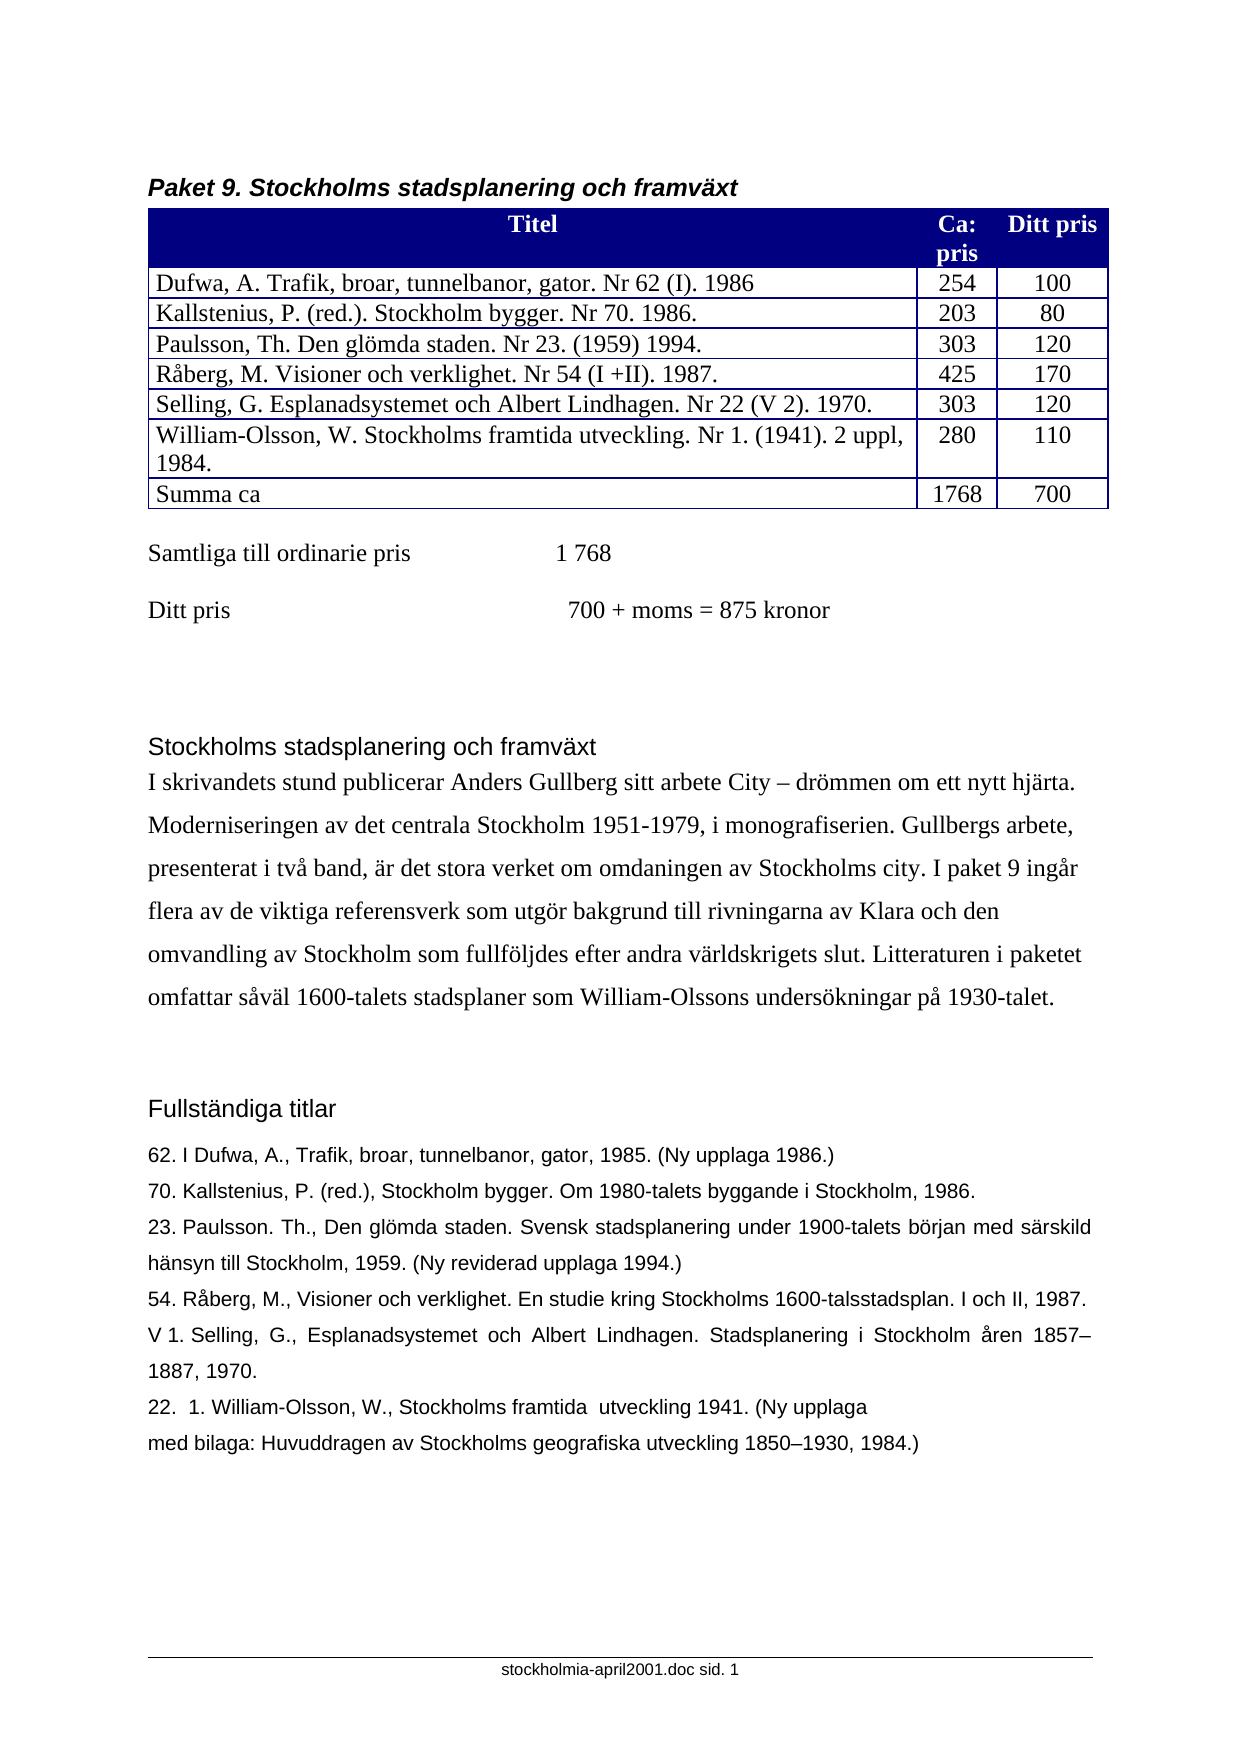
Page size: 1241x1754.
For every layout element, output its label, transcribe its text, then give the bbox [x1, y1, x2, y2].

table_cell 120 [998, 329, 1107, 358]
table_cell 1768 [918, 479, 996, 508]
table_cell Kallstenius, P. (red.). Stockholm bygger. Nr 70. 1986. [149, 299, 916, 327]
text 54. Råberg, M., Visioner och verklighet. En studie kring Stockholms 1600-talsstadsplan. I och II, 1987. [148, 1287, 1093, 1311]
text 23. Paulsson. Th., Den glömda staden. Svensk stadsplanering under 1900-talets början med särskild hänsyn till Stockholm, 1959. (Ny reviderad upplaga 1994.) [148, 1215, 1093, 1275]
text 70. Kallstenius, P. (red.), Stockholm bygger. Om 1980-talets byggande i Stockholm, 1986. [148, 1179, 1093, 1203]
table_cell 425 [918, 359, 996, 388]
text Samtliga till ordinarie pris 1 768 [148, 538, 1093, 567]
text I skrivandets stund publicerar Anders Gullberg sitt arbete City – drömmen om ett nytt hjärta. Moderniseringen av det centrala Stockholm 1951-1979, i monografiserien. Gullbergs arbete, presenterat i två band, är det stora verket om omdaningen av Stockholms city. I paket 9 ingår flera av de viktiga referensverk som utgör bakgrund till rivningarna av Klara och den omvandling av Stockholm som fullföljdes efter andra världskrigets slut. Litteraturen i paketet omfattar såväl 1600-talets stadsplaner som William-Olssons undersökningar på 1930-talet. [148, 767, 1093, 1011]
table_cell Råberg, M. Visioner och verklighet. Nr 54 (I +II). 1987. [149, 359, 916, 388]
subtitle Paket 9. Stockholms stadsplanering och framväxt [148, 173, 1093, 201]
text 62. I Dufwa, A., Trafik, broar, tunnelbanor, gator, 1985. (Ny upplaga 1986.) [148, 1143, 1093, 1167]
table_cell Dufwa, A. Trafik, broar, tunnelbanor, gator. Nr 62 (I). 1986 [149, 268, 916, 297]
text 22. 1. William-Olsson, W., Stockholms framtida utveckling 1941. (Ny upplaga [148, 1394, 1222, 1418]
table_header Ditt pris [998, 209, 1107, 267]
table_cell 254 [918, 268, 996, 297]
table_cell William-Olsson, W. Stockholms framtida utveckling. Nr 1. (1941). 2 uppl, 1984. [149, 420, 916, 477]
table_header Titel [149, 209, 916, 267]
table_cell 80 [998, 299, 1107, 327]
table_cell 203 [918, 299, 996, 327]
table_cell 110 [998, 420, 1107, 477]
table_header Ca: pris [918, 209, 996, 267]
text med bilaga: Huvuddragen av Stockholms geografiska utveckling 1850–1930, 1984.) [148, 1430, 1093, 1454]
table_cell 280 [918, 420, 996, 477]
table_cell 170 [998, 359, 1107, 388]
table_cell Paulsson, Th. Den glömda staden. Nr 23. (1959) 1994. [149, 329, 916, 358]
table_cell 303 [918, 390, 996, 418]
table_cell 700 [998, 479, 1107, 508]
table_cell 120 [998, 390, 1107, 418]
table_cell Selling, G. Esplanadsystemet och Albert Lindhagen. Nr 22 (V 2). 1970. [149, 390, 916, 418]
text Ditt pris 700 + moms = 875 kronor [148, 595, 1093, 624]
subtitle Stockholms stadsplanering och framväxt [148, 732, 1093, 760]
table_cell Summa ca [149, 479, 916, 508]
table_cell 100 [998, 268, 1107, 297]
text V 1. Selling, G., Esplanadsystemet och Albert Lindhagen. Stadsplanering i Stockholm åren 1857–1887, 1970. [148, 1323, 1093, 1382]
subtitle Fullständiga titlar [148, 1093, 1093, 1122]
table_cell 303 [918, 329, 996, 358]
